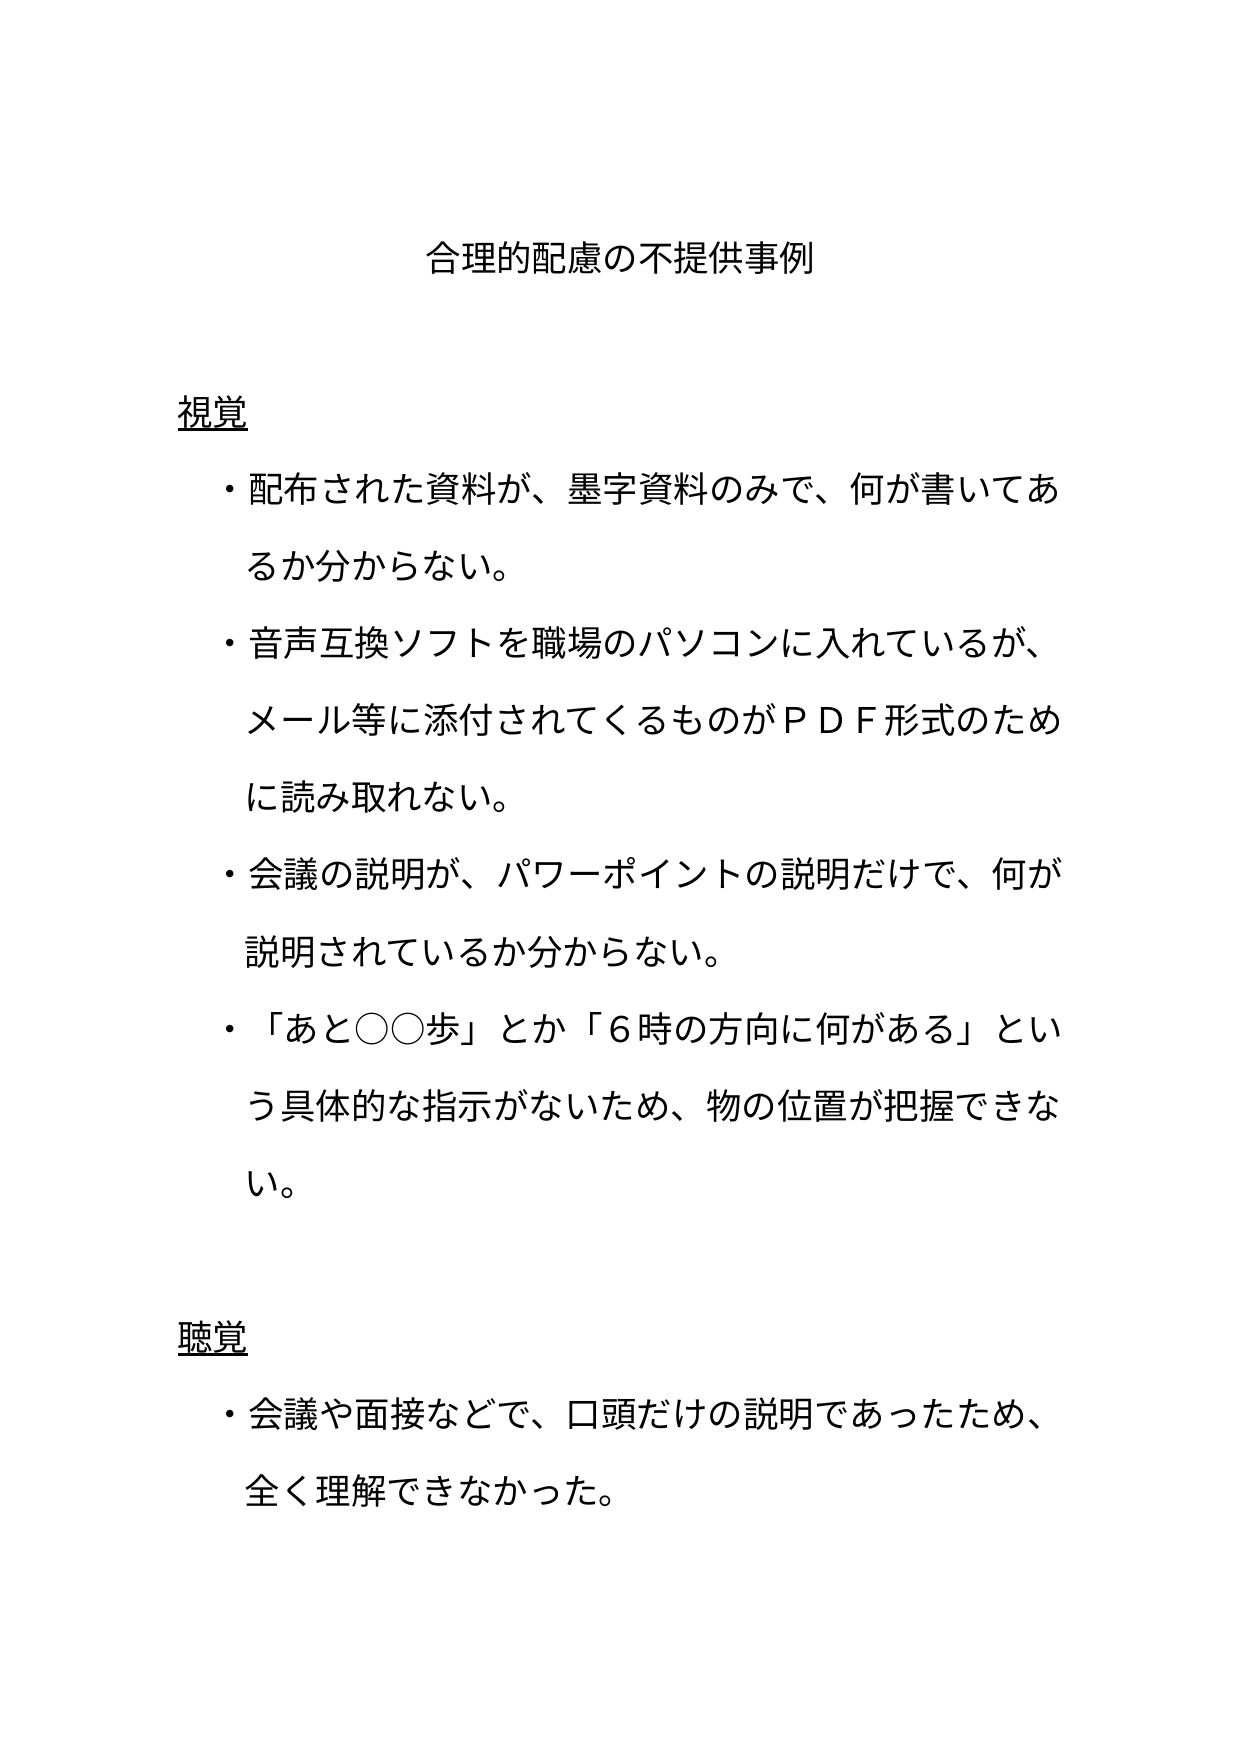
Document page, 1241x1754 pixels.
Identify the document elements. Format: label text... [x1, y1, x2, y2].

text ・音声互換ソフトを職場のパソコンに入れているが、メール等に添付されてくるものがＰＤＦ形式のために読み取れない。 [177, 603, 1063, 834]
text ・配布された資料が、墨字資料のみで、何が書いてあるか分からない。 [177, 448, 1063, 603]
text 聴覚 [177, 1296, 1063, 1373]
text ・会議の説明が、パワーポイントの説明だけで、何が説明されているか分からない。 [177, 834, 1063, 988]
text 視覚 [177, 371, 1063, 448]
text ・「あと○○歩」とか「６時の方向に何がある」という具体的な指示がないため、物の位置が把握できない。 [177, 988, 1063, 1219]
text 合理的配慮の不提供事例 [177, 217, 1063, 294]
text ・会議や面接などで、口頭だけの説明であったため、全く理解できなかった。 [177, 1373, 1063, 1528]
